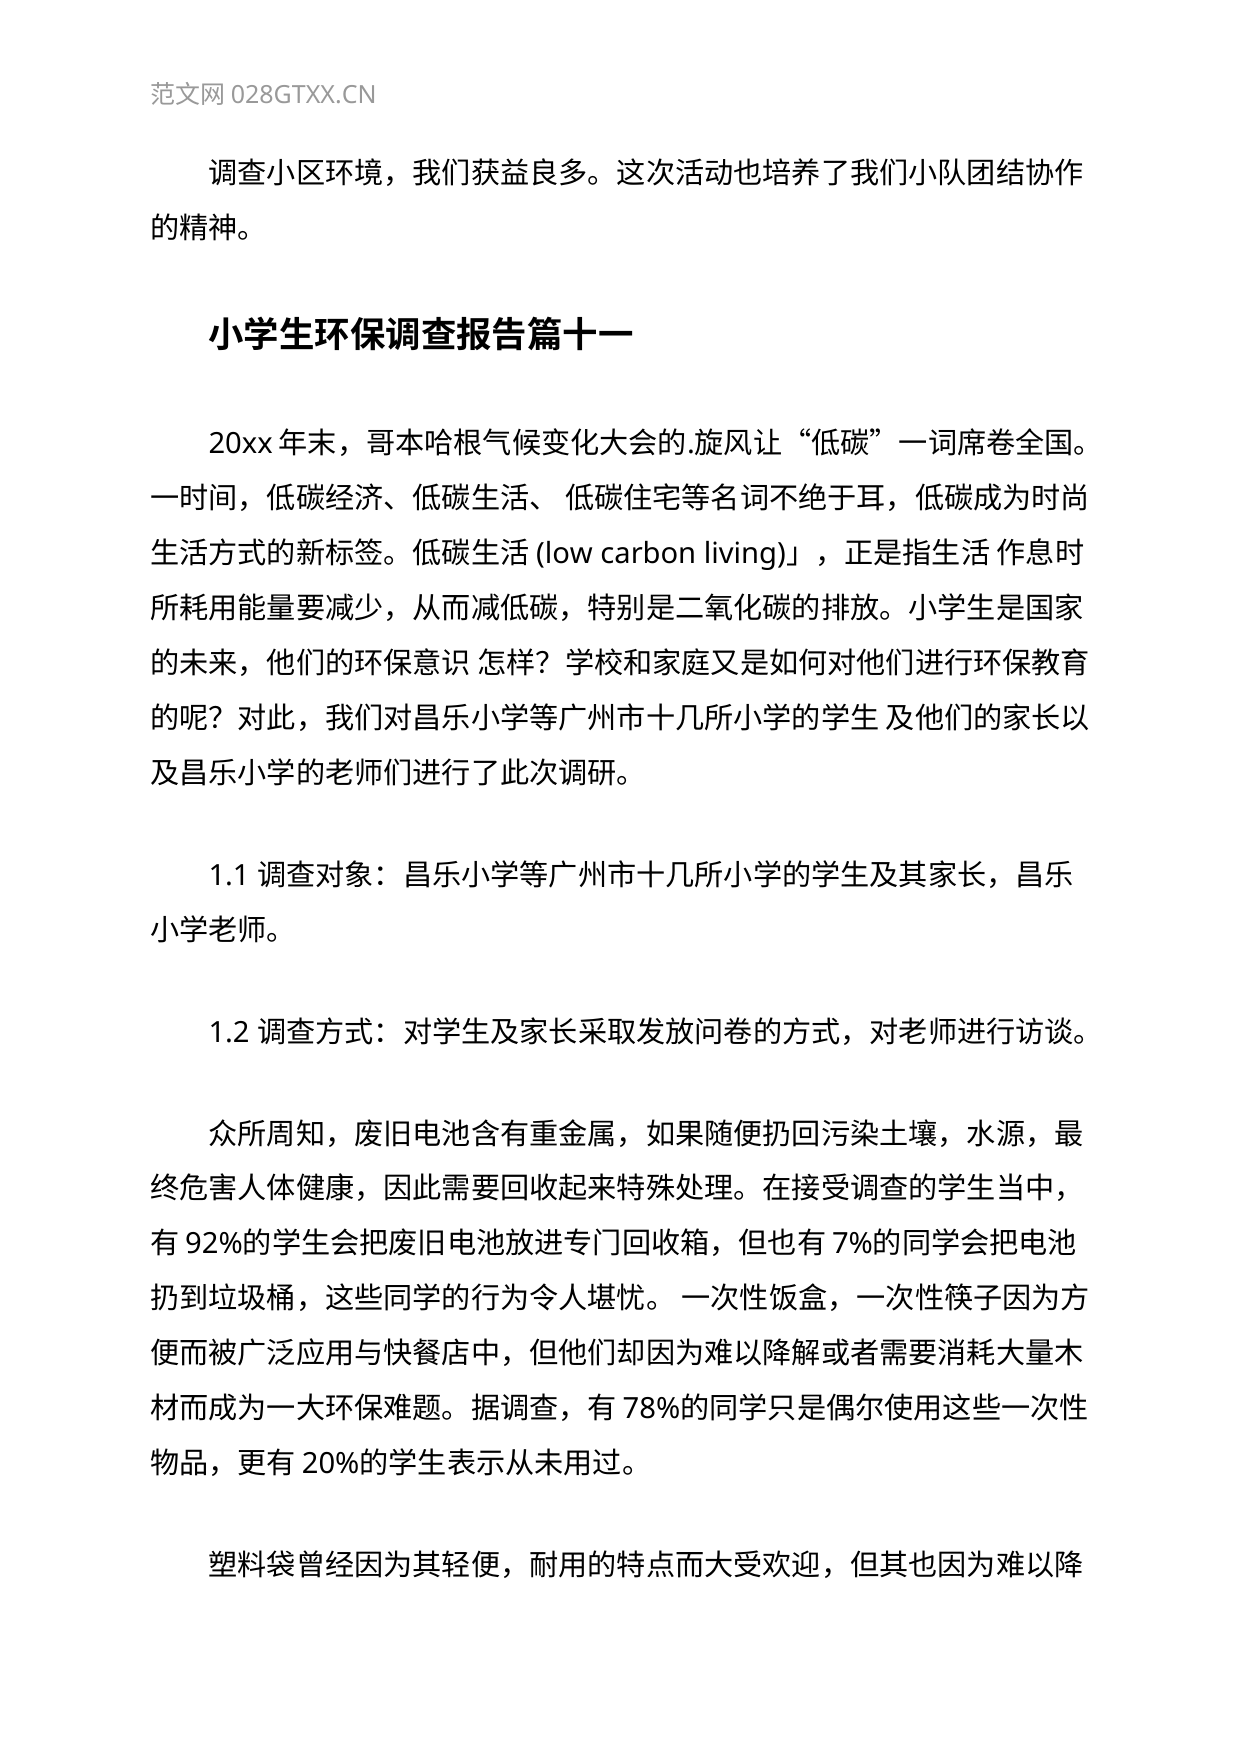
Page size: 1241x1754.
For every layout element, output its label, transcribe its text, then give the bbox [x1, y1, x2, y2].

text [150, 1542, 1090, 1584]
text 小学生环保调查报告篇十一 [150, 307, 1090, 358]
text 调查小区环境，我们获益良多。这次活动也培养了我们小队团结协作的精神。 [150, 150, 1090, 247]
text 1.2 调查方式：对学生及家长采取发放问卷的方式，对老师进行访谈。 [150, 1008, 1090, 1051]
text 20xx年末，哥本哈根气候变化大会的.旋风让“低碳”一词席卷全国。一时间，低碳经济、低碳生活、 低碳住宅等名词不绝于耳，低碳成为时尚生活方式的新标签。低碳生活 (low carbon living)」，正是指生活 作息时所耗用能量要减少，从而减低碳，特别是二氧化碳的排放。小学生是国家的未来，他们的环保意识 怎样？学校和家庭又是如何对他们进行环保教育的呢？对此，我们对昌乐小学等广州市十几所小学的学生 及他们的家长以及昌乐小学的老师们进行了此次调研。 [150, 420, 1090, 792]
text 1.1 调查对象：昌乐小学等广州市十几所小学的学生及其家长，昌乐小学老师。 [150, 851, 1090, 949]
text 众所周知，废旧电池含有重金属，如果随便扔回污染土壤，水源，最终危害人体健康，因此需要回收起来特殊处理。在接受调查的学生当中，有92%的学生会把废旧电池放进专门回收箱，但也有7%的同学会把电池扔到垃圾桶，这些同学的行为令人堪忧。 一次性饭盒，一次性筷子因为方便而被广泛应用与快餐店中，但他们却因为难以降解或者需要消耗大量木材而成为一大环保难题。据调查，有78%的同学只是偶尔使用这些一次性物品，更有20%的学生表示从未用过。 [150, 1110, 1090, 1482]
